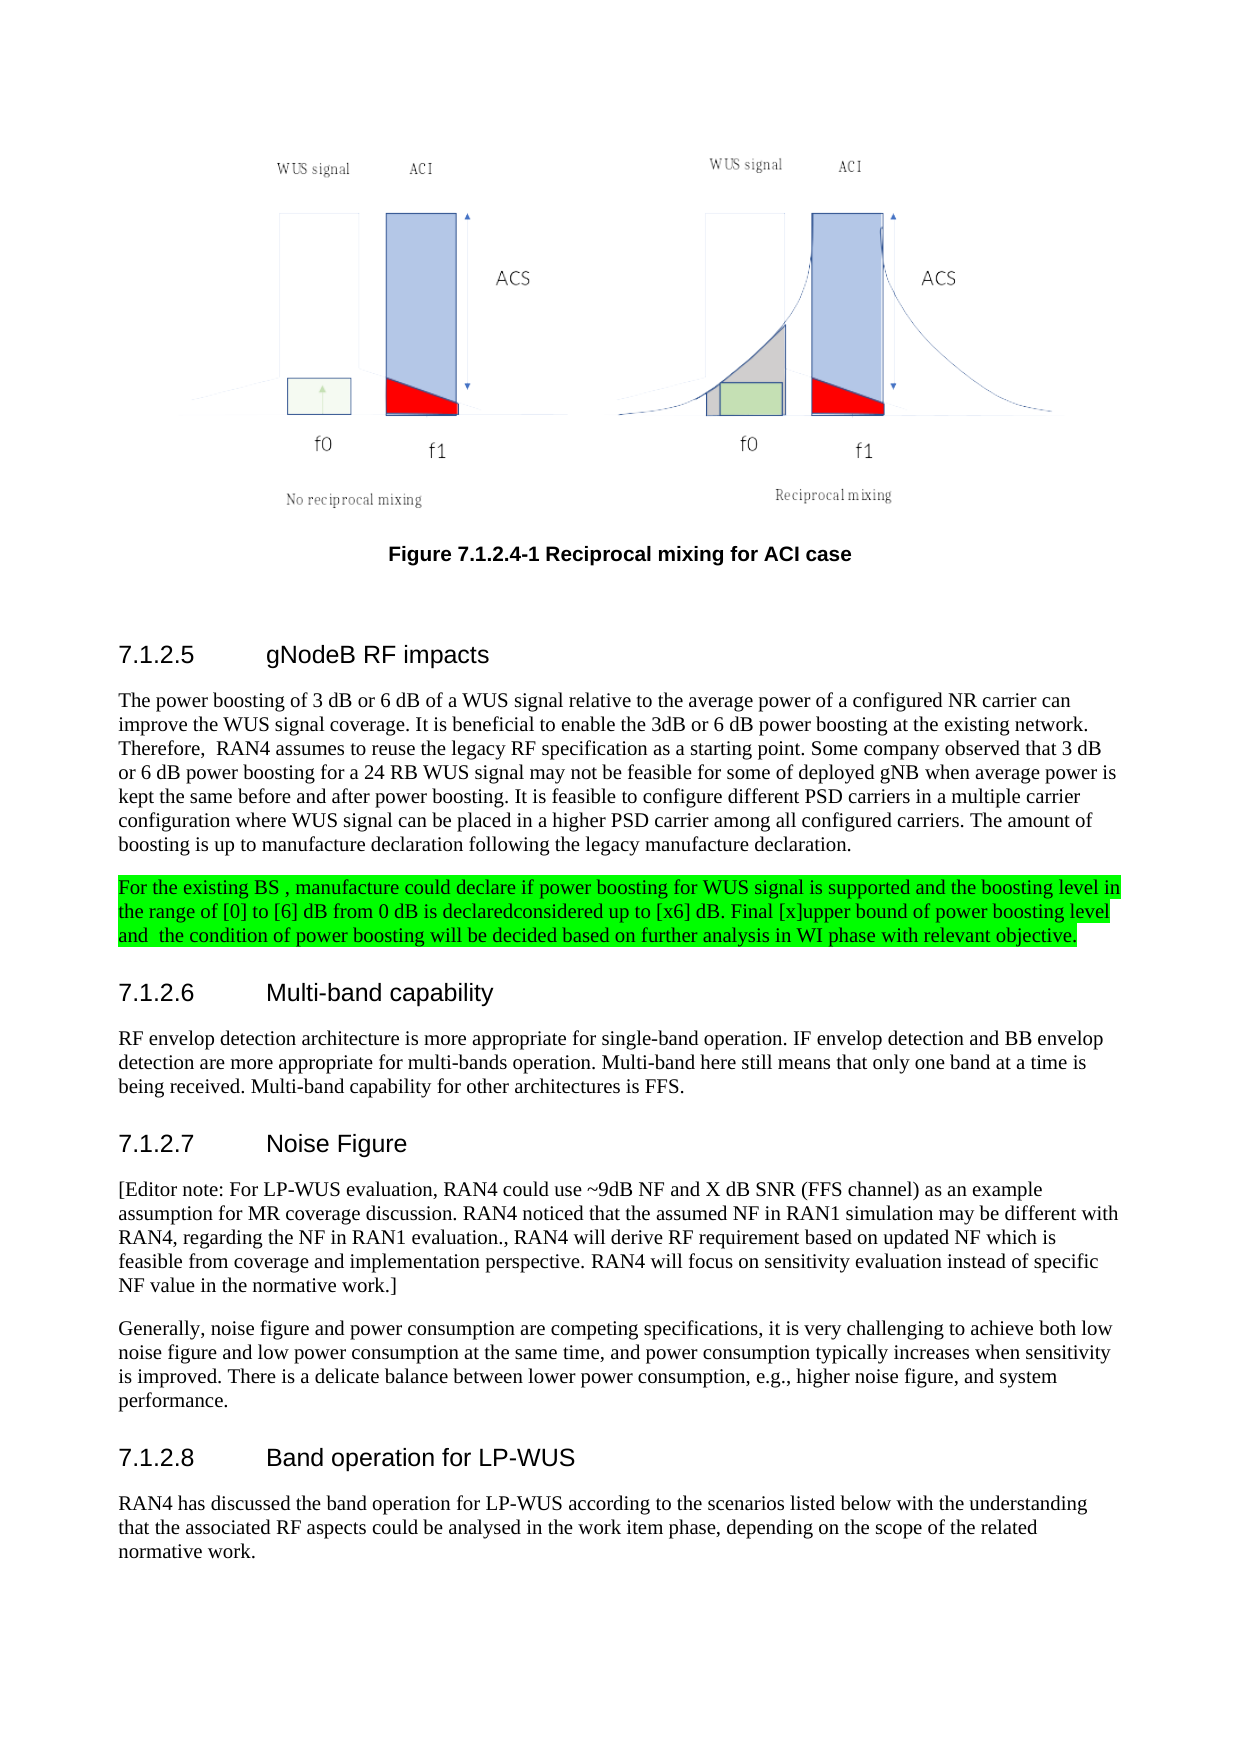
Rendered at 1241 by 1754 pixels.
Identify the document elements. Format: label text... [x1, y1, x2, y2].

subtitle 7.1.2.5 gNodeB RF impacts [118, 640, 1122, 669]
text RAN4 noticed that the assumed NF in RAN1 simulation may be different with RAN4 RAN4 will derive RF requirement based on NF which is feasible from coverage and implementation perspective. RAN4 will focus on sensitivity evaluation instead of specific NF value. [118, 1177, 1122, 1297]
text RAN4 has discussed the band operation for LP-WUS according to the scenarios listed below with the understanding that the associated RF aspects could be analysed in the work item phase, depending on the scope of the related normative work. [118, 1491, 1122, 1563]
subtitle 7.1.2.7 Noise Figure [118, 1129, 1122, 1158]
subtitle 7.1.2.8 Band operation for LP-WUS [118, 1443, 1122, 1472]
subtitle 7.1.2.6 Multi-band capability [118, 978, 1122, 1007]
text RF envelop detection architecture is more appropriate for single-band operation. IF envelop detection and BB envelop detection are more appropriate for multi-bands operation. Multi-band here still means that only one band at a time is being received. Multi-band capability for other architectures is FFS. [118, 1026, 1122, 1098]
text Figure 7.1.2.4-1 Reciprocal mixing for ACI case [118, 542, 1122, 566]
text The power boosting of 3 dB or 6 dB of a WUS signal relative to the average power of a configured NR carrier can improve the WUS signal coverage. It is beneficial to enable the 3dB or 6 dB power boosting at the existing network. Therefore, RAN4 assumes to reuse the legacy RF specification as a starting point. Some company observed that 3 dB or 6 dB power boosting for a 24 RB WUS signal may not be feasible for some of deployed gNB when average power is kept the same before and after power boosting. It is feasible to configure different PSD carriers in a multiple carrier configuration where WUS signal can be placed in a higher PSD carrier among all configured carriers. The amount of boosting is up to manufacture declaration following the legacy manufacture declaration. [118, 688, 1122, 856]
